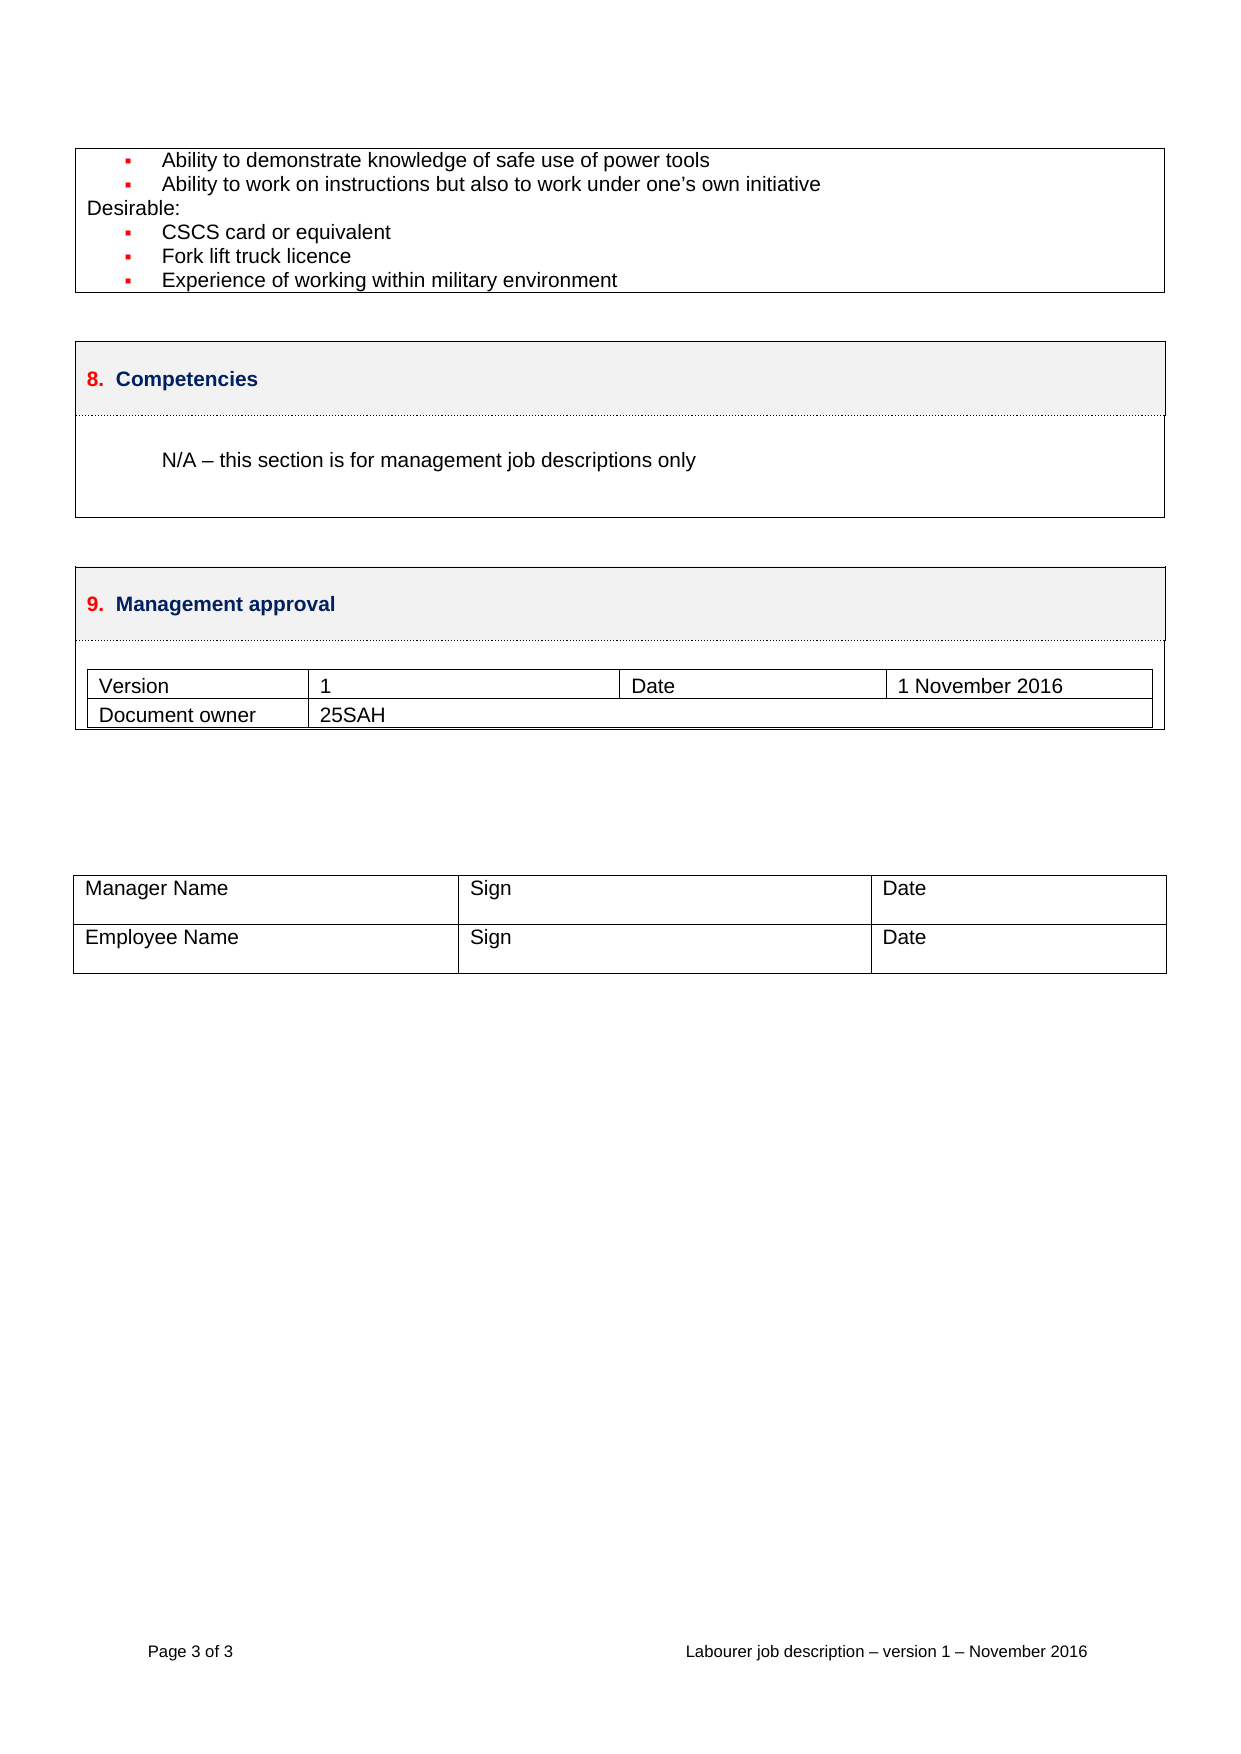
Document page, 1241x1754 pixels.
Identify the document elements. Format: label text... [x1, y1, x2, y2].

table_header Date [872, 876, 1166, 924]
table_cell Employee Name [74, 925, 458, 973]
table_header Manager Name [74, 876, 458, 924]
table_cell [76, 149, 1164, 292]
table_cell [76, 640, 1164, 728]
table_header Sign [459, 876, 871, 924]
table_cell N/A – this section is for management job descriptions only [76, 415, 1164, 517]
table_header 8. Competencies [76, 342, 1165, 415]
table_cell Sign [459, 925, 871, 973]
table_header 9. Management approval [76, 568, 1165, 640]
table_cell Date [872, 925, 1166, 973]
